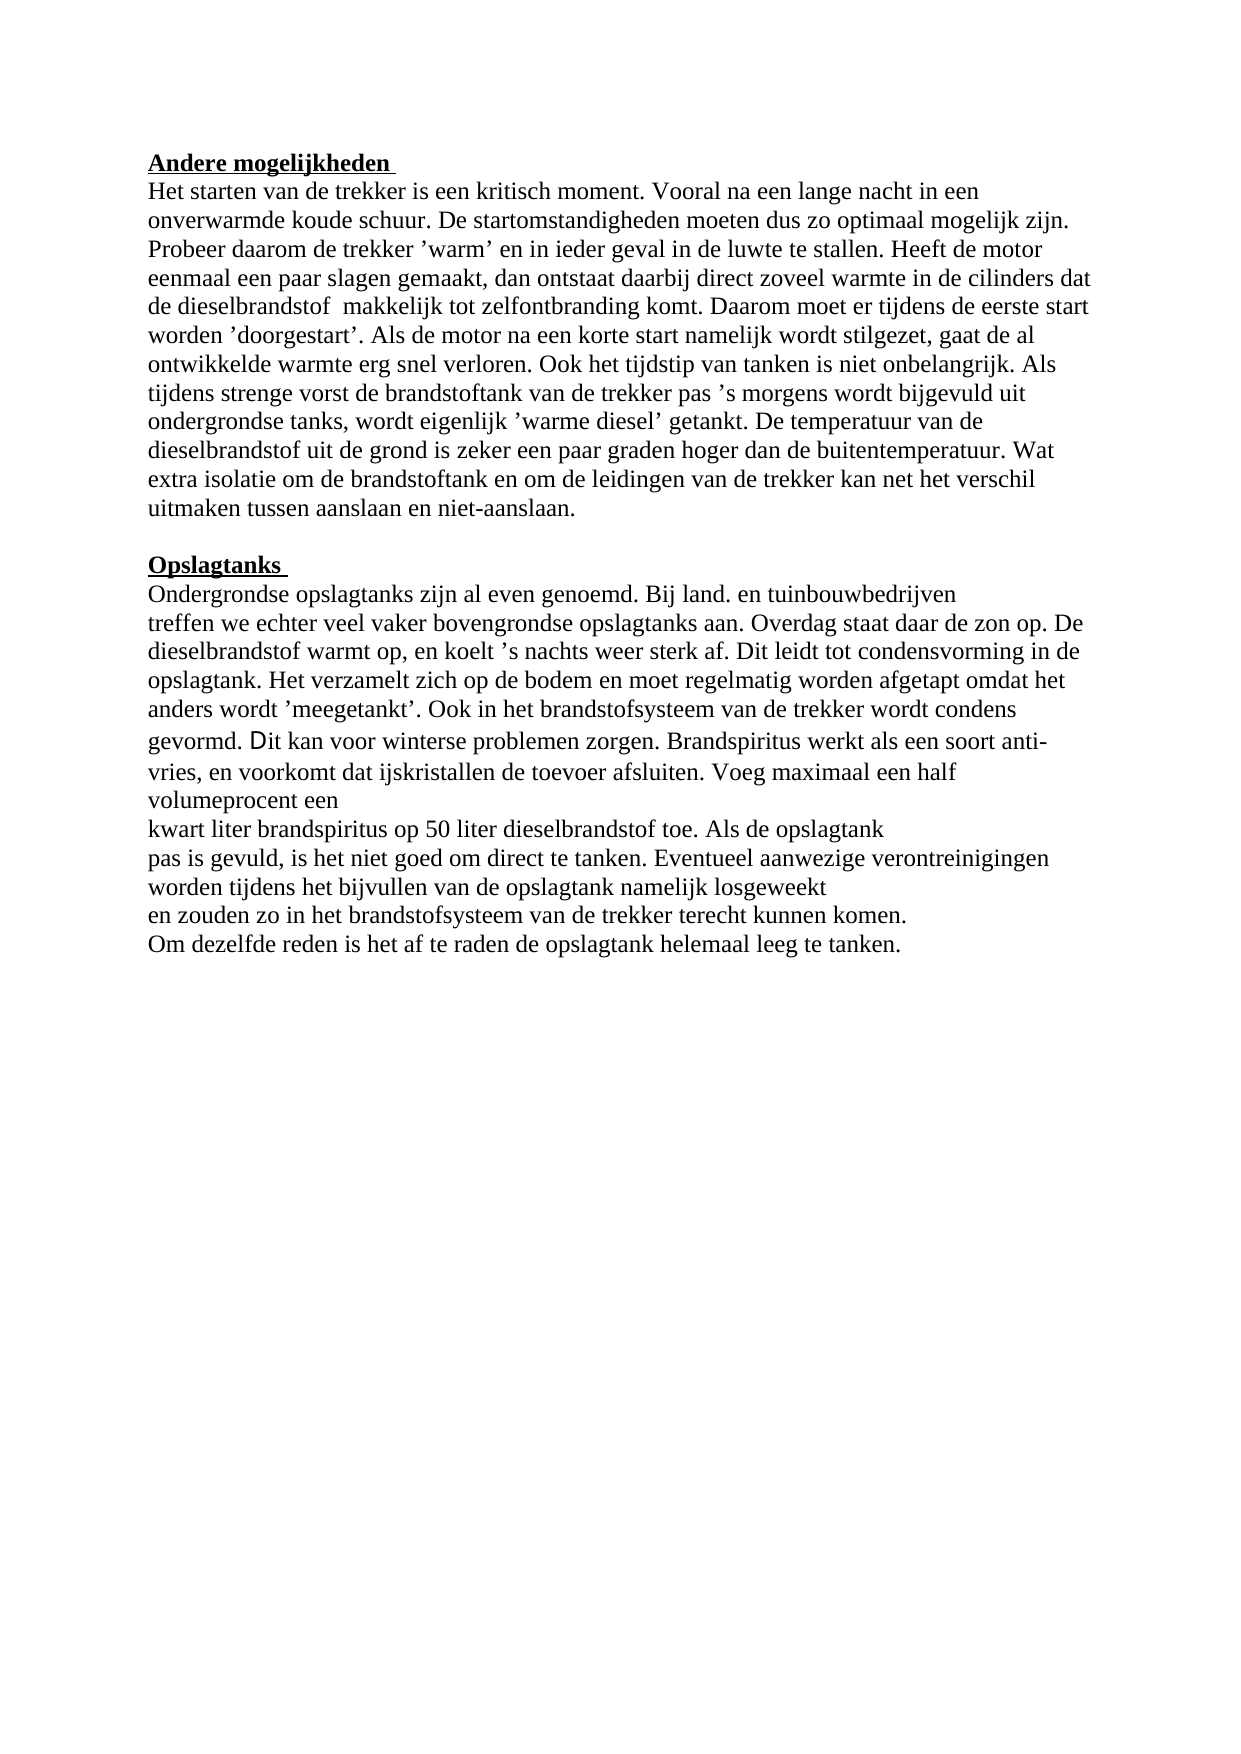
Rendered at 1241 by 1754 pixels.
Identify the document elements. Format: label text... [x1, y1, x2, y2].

text Het starten van de trekker is een kritisch moment. Vooral na een lange nacht in een onverwarmde koude schuur. De startomstandigheden moeten dus zo optimaal mogelijk zijn. Probeer daarom de trekker ’warm’ en in ieder geval in de luwte te stallen. Heeft de motor eenmaal een paar slagen gemaakt, dan ontstaat daarbij direct zoveel warmte in de cilinders dat de dieselbrandstof makkelijk tot zelfontbranding komt. Daarom moet er tijdens de eerste start worden ’doorgestart’. Als de motor na een korte start namelijk wordt stilgezet, gaat de al ontwikkelde warmte erg snel verloren. Ook het tijdstip van tanken is niet onbelangrijk. Als [148, 176, 1093, 378]
text Ondergrondse opslagtanks zijn al even genoemd. Bij land. en tuinbouwbedrijven [148, 579, 1093, 608]
text Om dezelfde reden is het af te raden de opslagtank helemaal leeg te tanken. [148, 929, 1093, 958]
text pas is gevuld, is het niet goed om direct te tanken. Eventueel aanwezige verontreinigingen worden tijdens het bijvullen van de opslagtank namelijk losgeweekt [148, 843, 1093, 900]
text treffen we echter veel vaker bovengrondse opslagtanks aan. Overdag staat daar de zon op. De dieselbrandstof warmt op, en koelt ’s nachts weer sterk af. Dit leidt tot condensvorming in de opslagtank. Het verzamelt zich op de bodem en moet regelmatig worden afgetapt omdat het anders wordt ’meegetankt’. Ook in het brandstofsysteem van de trekker wordt condens gevormd. Dit kan voor winterse problemen zorgen. Brandspiritus werkt als een soort anti-vries, en voorkomt dat ijskristallen de toevoer afsluiten. Voeg maximaal een half volumeprocent een [148, 608, 1093, 814]
text en zouden zo in het brandstofsysteem van de trekker terecht kunnen komen. [148, 900, 1093, 929]
text kwart liter brandspiritus op 50 liter dieselbrandstof toe. Als de opslagtank [148, 814, 1093, 843]
text Opslagtanks [148, 550, 1093, 579]
text tijdens strenge vorst de brandstoftank van de trekker pas ’s morgens wordt bijgevuld uit ondergrondse tanks, wordt eigenlijk ’warme diesel’ getankt. De temperatuur van de dieselbrandstof uit de grond is zeker een paar graden hoger dan de buitentemperatuur. Wat extra isolatie om de brandstoftank en om de leidingen van de trekker kan net het verschil uitmaken tussen aanslaan en niet-aanslaan. [148, 378, 1093, 521]
text Andere mogelijkheden [148, 148, 1093, 176]
